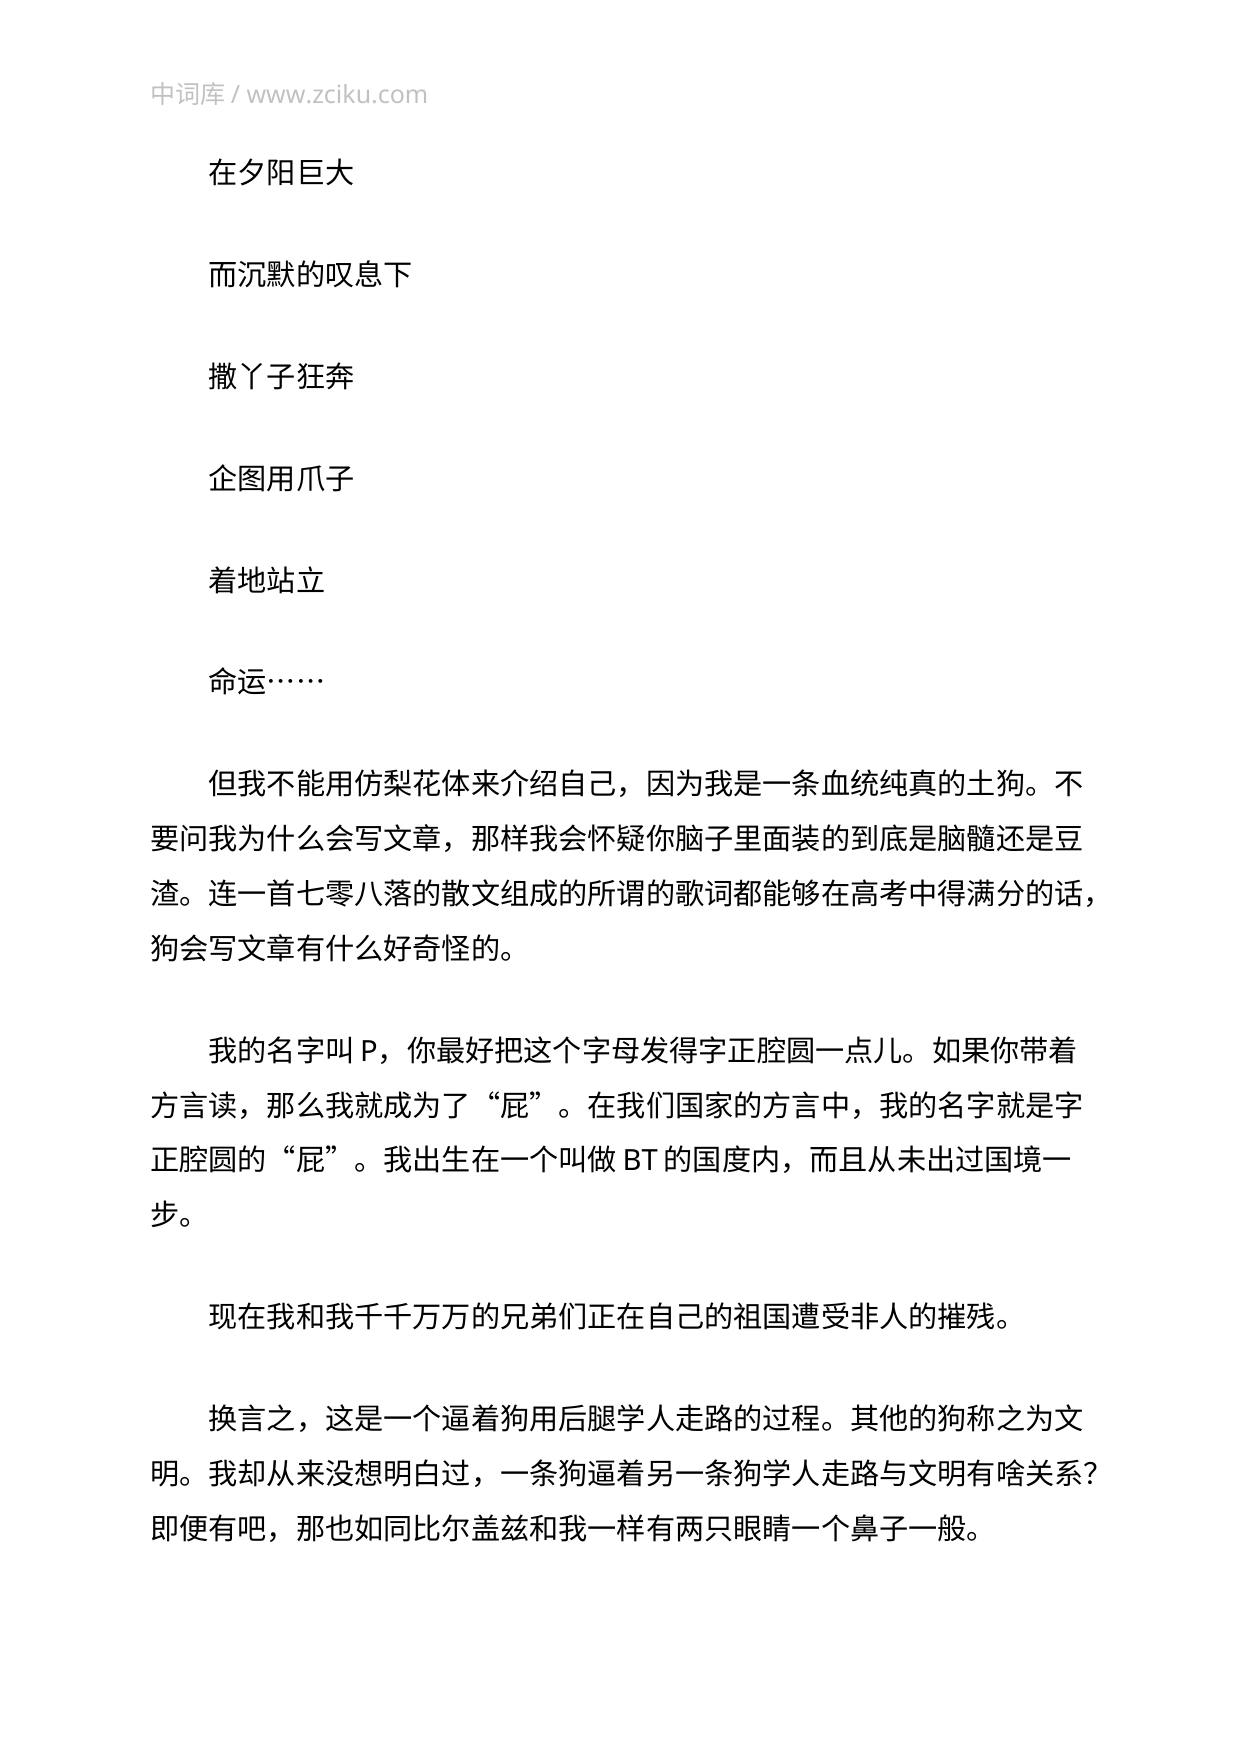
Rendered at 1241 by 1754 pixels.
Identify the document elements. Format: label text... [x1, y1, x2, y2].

text 我的名字叫P，你最好把这个字母发得字正腔圆一点儿。如果你带着方言读，那么我就成为了“屁”。在我们国家的方言中，我的名字就是字正腔圆的“屁”。我出生在一个叫做BT的国度内，而且从未出过国境一步。 [150, 1027, 1090, 1234]
text 在夕阳巨大 [150, 150, 1090, 192]
text 而沉默的叹息下 [150, 252, 1090, 294]
text 着地站立 [150, 557, 1090, 599]
text 企图用爪子 [150, 455, 1090, 498]
text 现在我和我千千万万的兄弟们正在自己的祖国遭受非人的摧残。 [150, 1294, 1090, 1336]
text 换言之，这是一个逼着狗用后腿学人走路的过程。其他的狗称之为文明。我却从来没想明白过，一条狗逼着另一条狗学人走路与文明有啥关系？即便有吧，那也如同比尔盖兹和我一样有两只眼睛一个鼻子一般。 [150, 1396, 1090, 1548]
text 撒丫子狂奔 [150, 353, 1090, 396]
text 命运…… [150, 659, 1090, 701]
text 但我不能用仿梨花体来介绍自己，因为我是一条血统纯真的土狗。不要问我为什么会写文章，那样我会怀疑你脑子里面装的到底是脑髓还是豆渣。连一首七零八落的散文组成的所谓的歌词都能够在高考中得满分的话，狗会写文章有什么好奇怪的。 [150, 761, 1090, 968]
